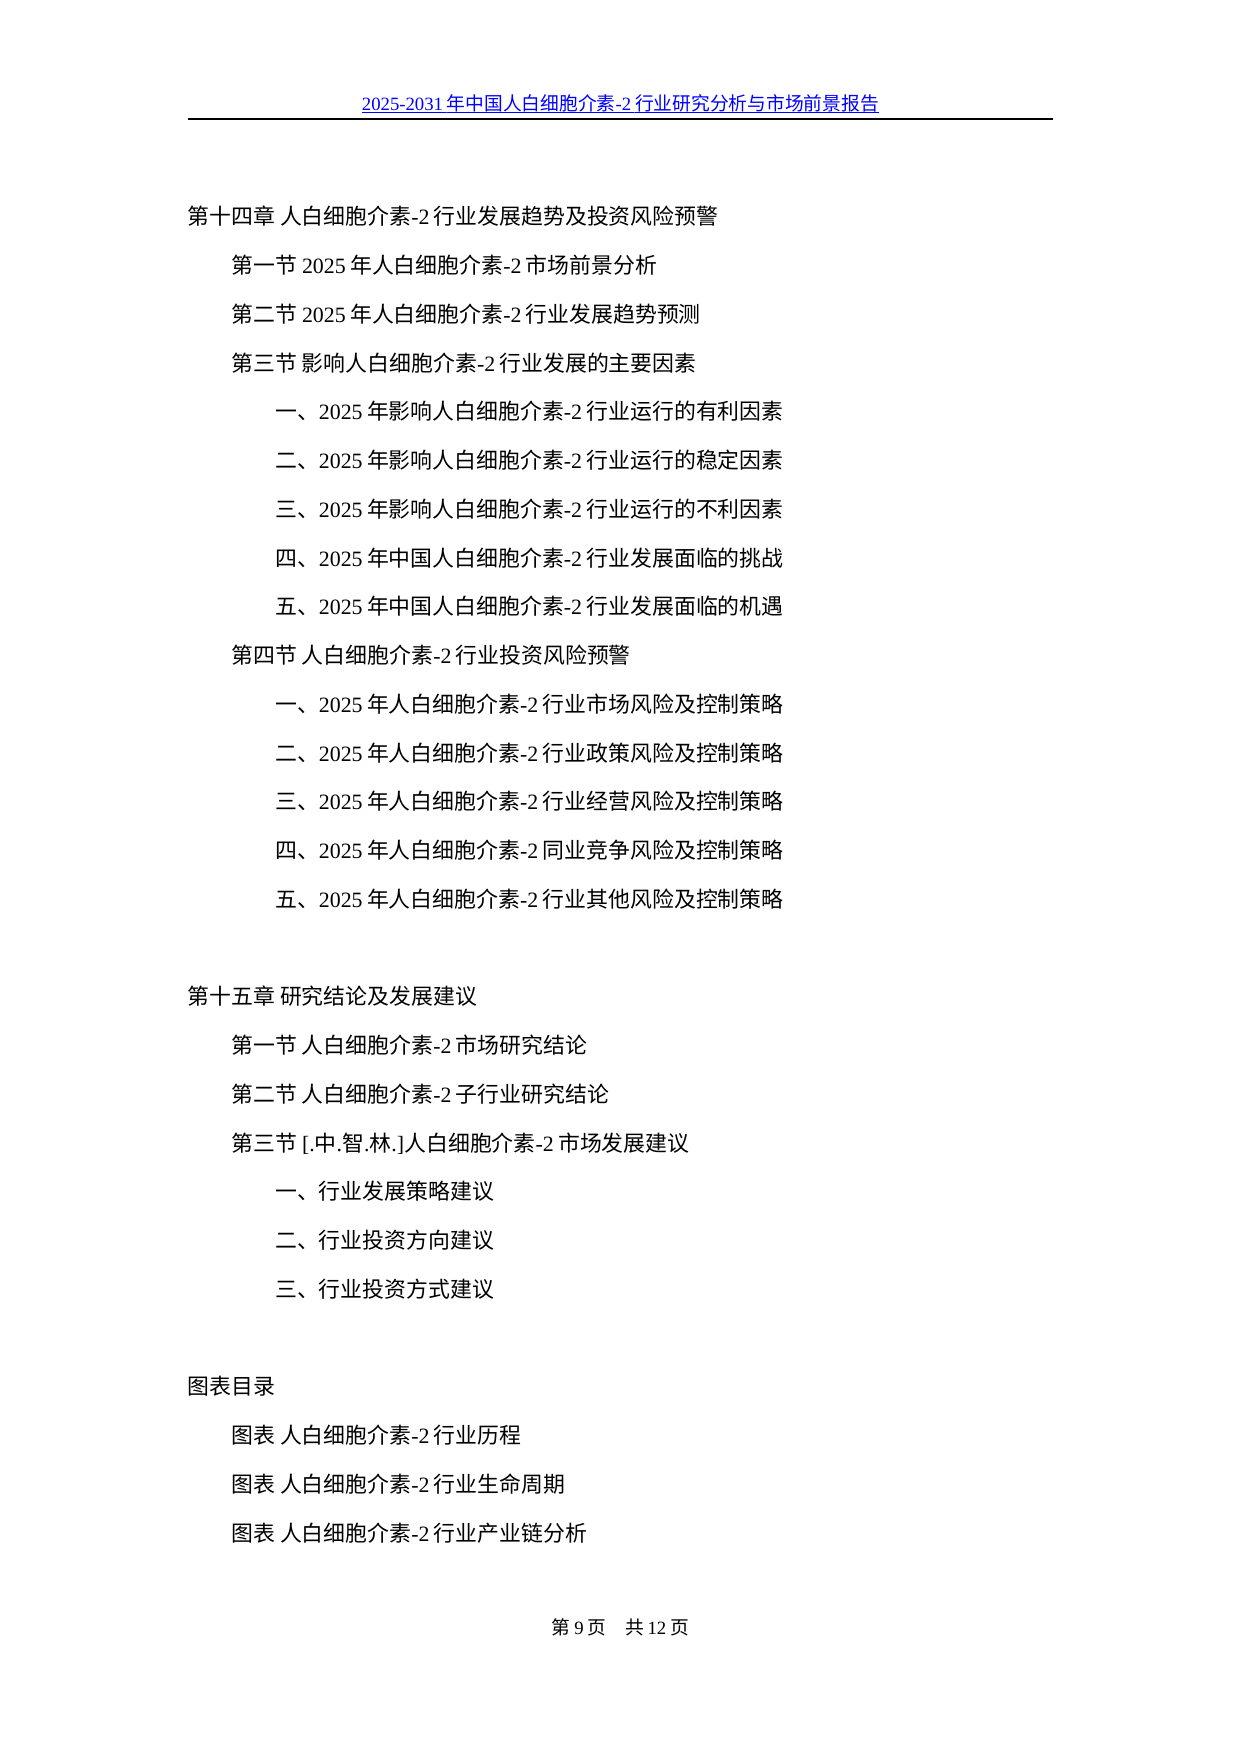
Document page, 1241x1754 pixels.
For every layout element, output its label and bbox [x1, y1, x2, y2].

text [187, 150, 1053, 1548]
